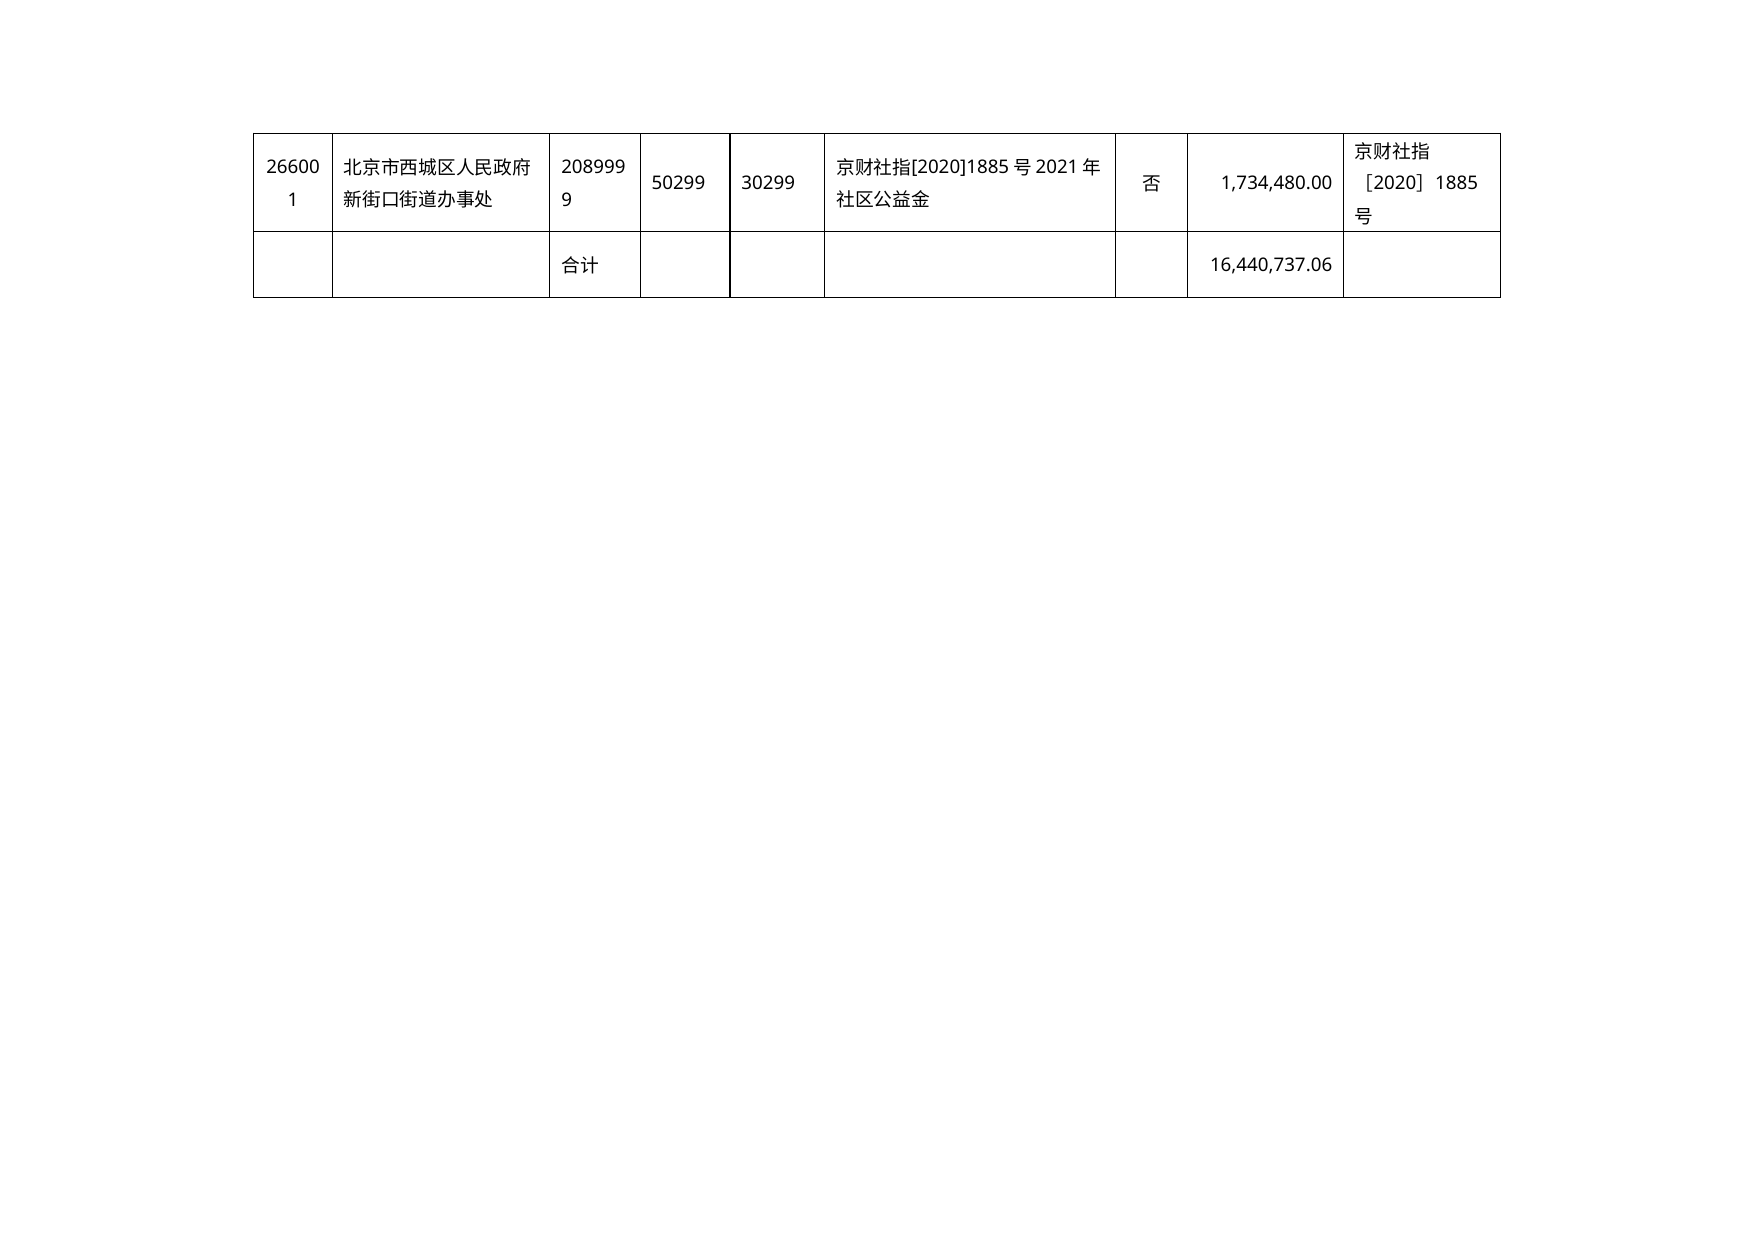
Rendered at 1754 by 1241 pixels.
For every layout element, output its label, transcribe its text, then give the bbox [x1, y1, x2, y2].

table_cell [1116, 232, 1187, 297]
table_cell 合计 [550, 232, 640, 297]
table_cell 266001 [254, 134, 332, 231]
table_cell 50299 [641, 134, 729, 231]
table_cell [641, 232, 729, 297]
table_cell [254, 232, 332, 297]
table_cell [825, 232, 1115, 297]
table_cell 30299 [731, 134, 824, 231]
table_cell 否 [1116, 134, 1187, 231]
table_cell [731, 232, 824, 297]
table_cell 京财社指[2020]1885号2021年社区公益金 [825, 134, 1115, 231]
table_cell [333, 232, 549, 297]
table_cell [1344, 232, 1500, 297]
table_cell 2089999 [550, 134, 640, 231]
table_cell 1,734,480.00 [1188, 134, 1343, 231]
table_cell 京财社指［2020］1885号 [1344, 134, 1500, 231]
table_cell 北京市西城区人民政府新街口街道办事处 [333, 134, 549, 231]
table_cell 16,440,737.06 [1188, 232, 1343, 297]
